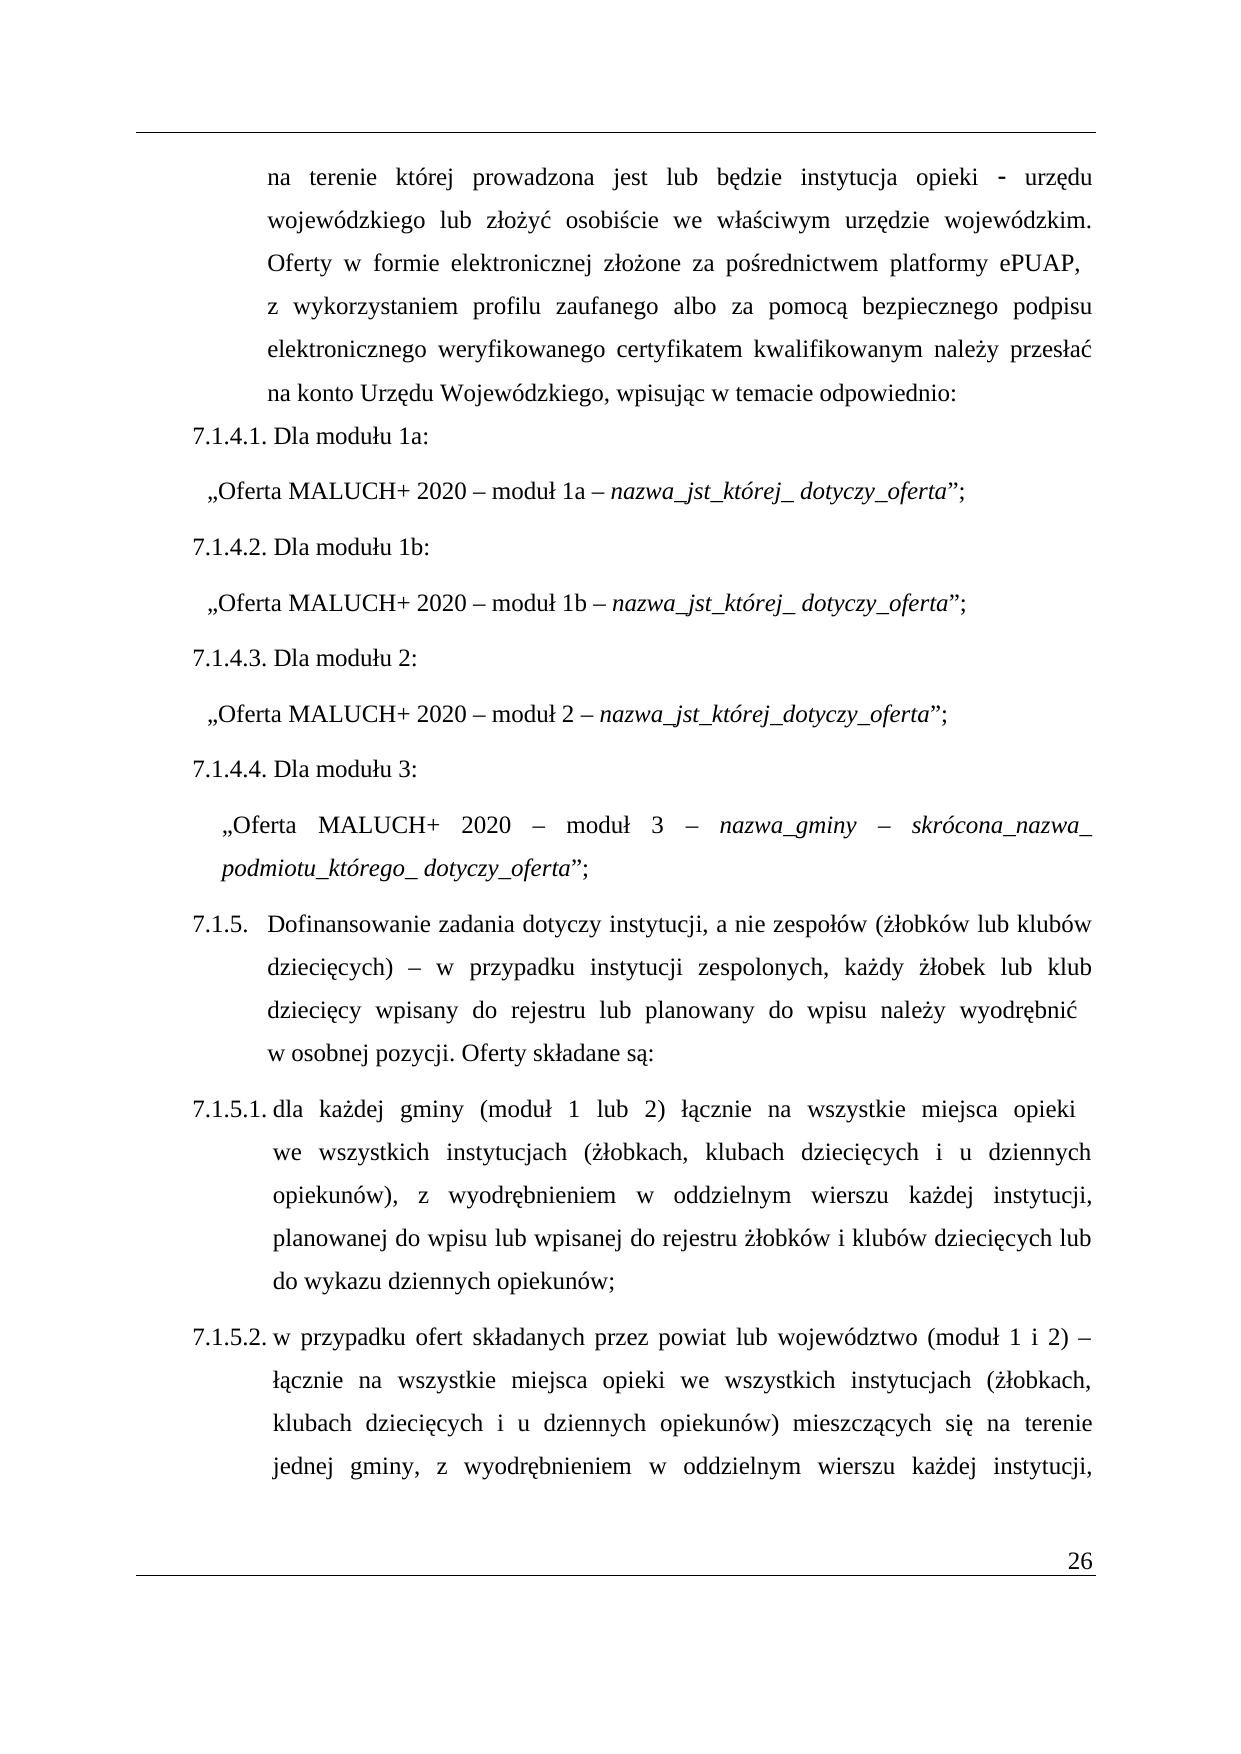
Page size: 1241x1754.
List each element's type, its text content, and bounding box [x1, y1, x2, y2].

list 7.1.4.3. Dla modułu 2: [192, 643, 1092, 672]
text „Oferta MALUCH+ 2020 – moduł 2 – nazwa_jst_której_dotyczy_oferta”; [207, 699, 1092, 728]
list dla każdej gminy (moduł 1 lub 2) łącznie na wszystkie miejsca opieki we wszystkich instytucjach (żłobkach, klubach dziecięcych i u dziennych opiekunów), z wyodrębnieniem w oddzielnym wierszu każdej instytucji, planowanej do wpisu lub wpisanej do rejestru żłobków i klubów dziecięcych lub do wykazu dziennych opiekunów; [192, 1094, 1092, 1295]
list 7.1.4.2. Dla modułu 1b: [192, 532, 1092, 561]
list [192, 1322, 1092, 1480]
text „Oferta MALUCH+ 2020 – moduł 1a – nazwa_jst_której_ dotyczy_oferta”; [207, 476, 1092, 505]
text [192, 162, 1092, 406]
list 7.1.4.1. Dla modułu 1a: [192, 421, 1092, 449]
list 7.1.4.4. Dla modułu 3: [192, 754, 1092, 783]
text „Oferta MALUCH+ 2020 – moduł 1b – nazwa_jst_której_ dotyczy_oferta”; [207, 588, 1092, 616]
text Dofinansowanie zadania dotyczy instytucji, a nie zespołów (żłobków lub klubów dziecięcych) – w przypadku instytucji zespolonych, każdy żłobek lub klub dziecięcy wpisany do rejestru lub planowany do wpisu należy wyodrębnić w osobnej pozycji. Oferty składane są: [192, 909, 1092, 1067]
text „Oferta MALUCH+ 2020 – moduł 3 – nazwa_gminy – skrócona_nazwa_ podmiotu_którego_ dotyczy_oferta”; [222, 810, 1092, 882]
